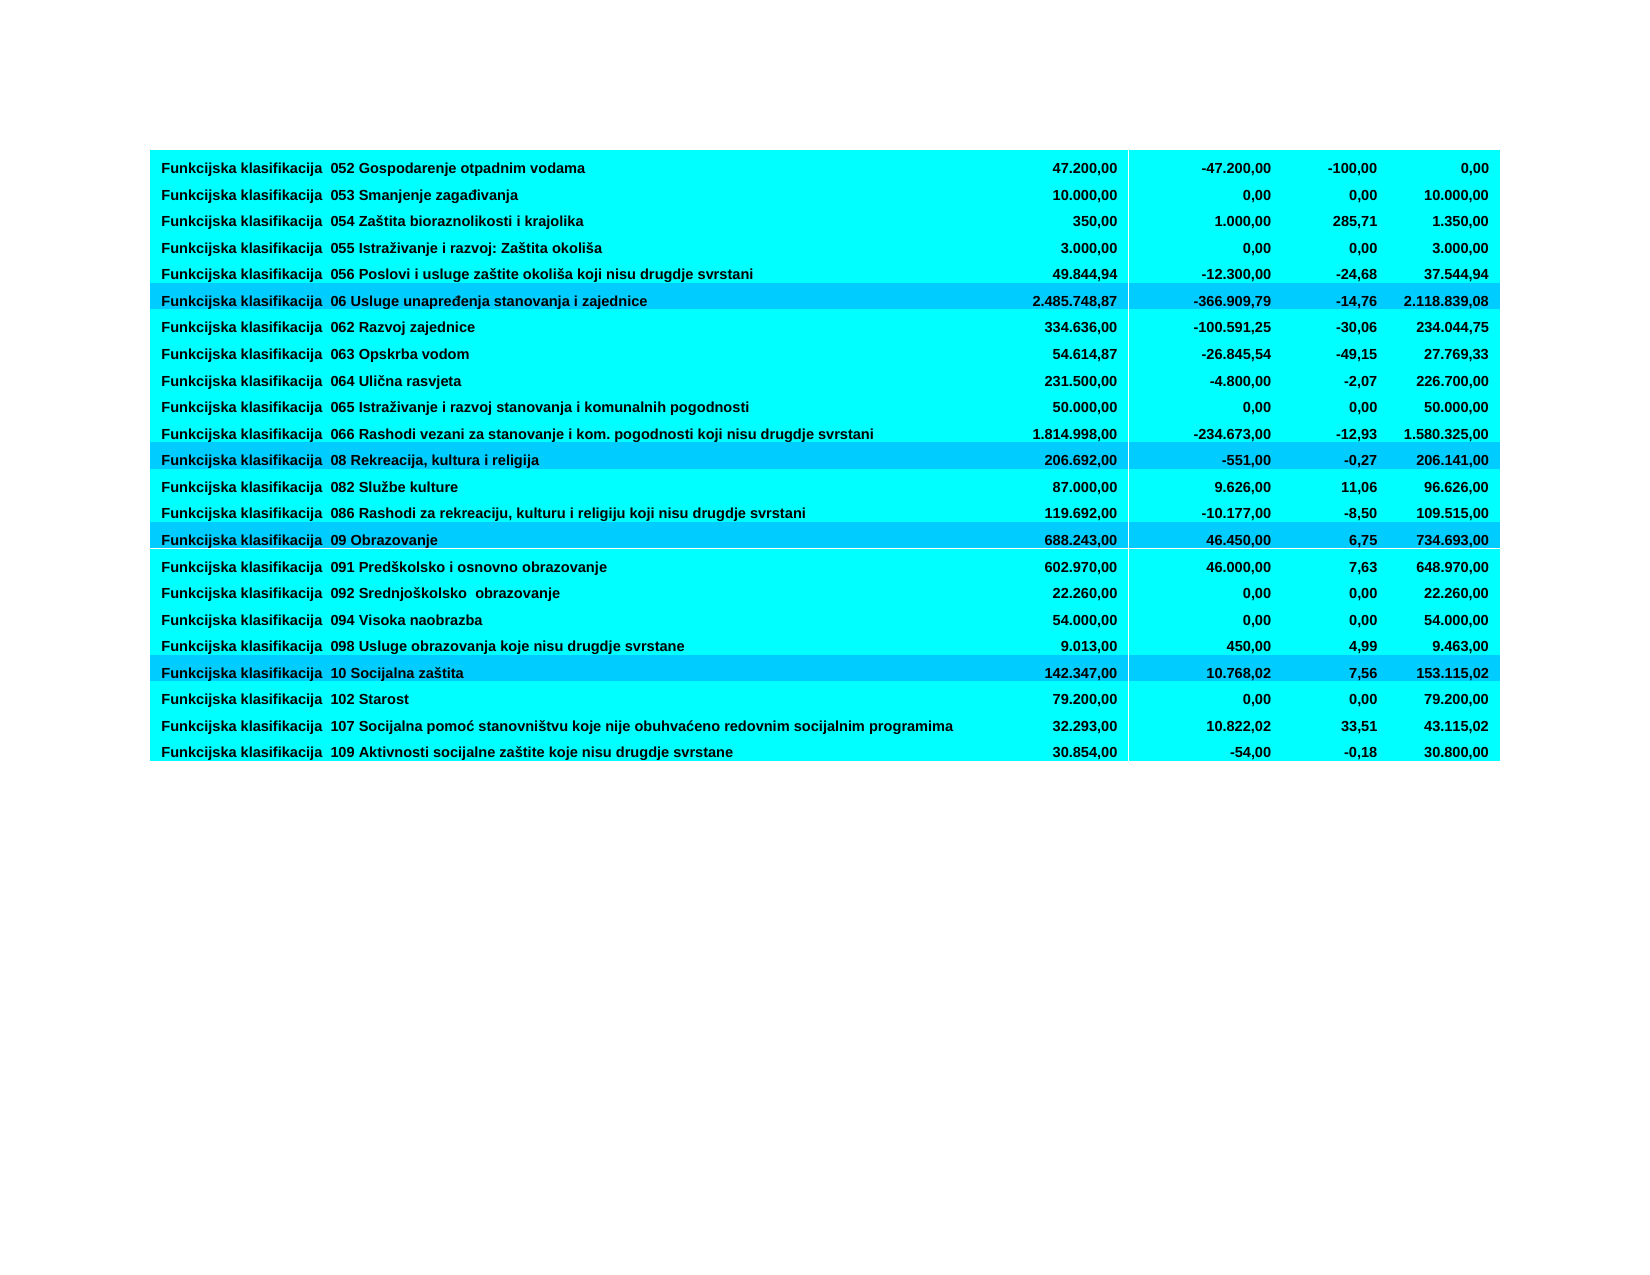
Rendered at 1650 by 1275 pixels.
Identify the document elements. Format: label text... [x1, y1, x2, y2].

table_cell 285,71 [1282, 203, 1388, 230]
table_cell 142.347,00 [1017, 655, 1128, 681]
table_cell -26.845,54 [1129, 336, 1282, 362]
table_cell 734.693,00 [1388, 522, 1500, 548]
table_cell 50.000,00 [1017, 389, 1128, 416]
table_cell 22.260,00 [1388, 575, 1500, 602]
table_cell 10.000,00 [1388, 177, 1500, 203]
table_cell 30.800,00 [1388, 734, 1500, 761]
table_cell 50.000,00 [1388, 389, 1500, 416]
table_cell 27.769,33 [1388, 336, 1500, 362]
table_cell 37.544,94 [1388, 256, 1500, 283]
table_cell 0,00 [1129, 230, 1282, 256]
table_cell Funkcijska klasifikacija 094 Visoka naobrazba [150, 602, 1017, 628]
table_cell 96.626,00 [1388, 469, 1500, 495]
table_cell Funkcijska klasifikacija 052 Gospodarenje otpadnim vodama [150, 150, 1017, 177]
table_cell 2.118.839,08 [1388, 283, 1500, 309]
table_cell 11,06 [1282, 469, 1388, 495]
table_cell 602.970,00 [1017, 549, 1128, 575]
table_cell Funkcijska klasifikacija 064 Ulična rasvjeta [150, 362, 1017, 389]
table_cell -0,27 [1282, 442, 1388, 469]
table_cell Funkcijska klasifikacija 092 Srednjoškolsko obrazovanje [150, 575, 1017, 602]
table_cell -100.591,25 [1129, 309, 1282, 336]
table_cell 79.200,00 [1017, 681, 1128, 708]
table_cell -14,76 [1282, 283, 1388, 309]
table_cell Funkcijska klasifikacija 102 Starost [150, 681, 1017, 708]
table_cell 206.141,00 [1388, 442, 1500, 469]
table_cell Funkcijska klasifikacija 065 Istraživanje i razvoj stanovanja i komunalnih pogodnosti [150, 389, 1017, 416]
table_cell 43.115,02 [1388, 708, 1500, 734]
table_cell Funkcijska klasifikacija 053 Smanjenje zagađivanja [150, 177, 1017, 203]
table_cell Funkcijska klasifikacija 08 Rekreacija, kultura i religija [150, 442, 1017, 469]
table_cell -4.800,00 [1129, 362, 1282, 389]
table_cell 4,99 [1282, 628, 1388, 655]
table_cell 153.115,02 [1388, 655, 1500, 681]
table_cell 688.243,00 [1017, 522, 1128, 548]
table_cell -47.200,00 [1129, 150, 1282, 177]
table_cell 1.580.325,00 [1388, 416, 1500, 442]
table_cell 3.000,00 [1388, 230, 1500, 256]
table_cell -551,00 [1129, 442, 1282, 469]
table_cell 32.293,00 [1017, 708, 1128, 734]
table_cell 0,00 [1282, 230, 1388, 256]
table_cell Funkcijska klasifikacija 062 Razvoj zajednice [150, 309, 1017, 336]
table_cell Funkcijska klasifikacija 056 Poslovi i usluge zaštite okoliša koji nisu drugdje svrstani [150, 256, 1017, 283]
table_cell Funkcijska klasifikacija 091 Predškolsko i osnovno obrazovanje [150, 549, 1017, 575]
table_cell Funkcijska klasifikacija 055 Istraživanje i razvoj: Zaštita okoliša [150, 230, 1017, 256]
table_cell 109.515,00 [1388, 495, 1500, 522]
table_cell 87.000,00 [1017, 469, 1128, 495]
table_cell 350,00 [1017, 203, 1128, 230]
table_cell 0,00 [1129, 177, 1282, 203]
table_cell 30.854,00 [1017, 734, 1128, 761]
table_cell -30,06 [1282, 309, 1388, 336]
table_cell Funkcijska klasifikacija 09 Obrazovanje [150, 522, 1017, 548]
table_cell 10.822,02 [1129, 708, 1282, 734]
table_cell 0,00 [1282, 602, 1388, 628]
table_cell Funkcijska klasifikacija 098 Usluge obrazovanja koje nisu drugdje svrstane [150, 628, 1017, 655]
table_cell 7,63 [1282, 549, 1388, 575]
table_cell -10.177,00 [1129, 495, 1282, 522]
table_cell -49,15 [1282, 336, 1388, 362]
table_cell Funkcijska klasifikacija 082 Službe kulture [150, 469, 1017, 495]
table_cell Funkcijska klasifikacija 063 Opskrba vodom [150, 336, 1017, 362]
table_cell 0,00 [1129, 575, 1282, 602]
table_cell 9.013,00 [1017, 628, 1128, 655]
table_cell -0,18 [1282, 734, 1388, 761]
table_cell 54.000,00 [1017, 602, 1128, 628]
table_cell 0,00 [1282, 177, 1388, 203]
table_cell -12.300,00 [1129, 256, 1282, 283]
table_cell 54.000,00 [1388, 602, 1500, 628]
table_cell -234.673,00 [1129, 416, 1282, 442]
table_cell Funkcijska klasifikacija 109 Aktivnosti socijalne zaštite koje nisu drugdje svrstane [150, 734, 1017, 761]
table_cell Funkcijska klasifikacija 06 Usluge unapređenja stanovanja i zajednice [150, 283, 1017, 309]
table_cell 54.614,87 [1017, 336, 1128, 362]
table_cell 2.485.748,87 [1017, 283, 1128, 309]
table_cell 9.463,00 [1388, 628, 1500, 655]
table_cell 226.700,00 [1388, 362, 1500, 389]
table_cell 79.200,00 [1388, 681, 1500, 708]
table_cell 0,00 [1129, 602, 1282, 628]
table_cell 0,00 [1129, 681, 1282, 708]
table_cell -2,07 [1282, 362, 1388, 389]
table_cell 1.814.998,00 [1017, 416, 1128, 442]
table_cell Funkcijska klasifikacija 107 Socijalna pomoć stanovništvu koje nije obuhvaćeno redovnim socijalnim programima [150, 708, 1017, 734]
table_cell 9.626,00 [1129, 469, 1282, 495]
table_cell 0,00 [1282, 681, 1388, 708]
table_cell 1.350,00 [1388, 203, 1500, 230]
table_cell 10.000,00 [1017, 177, 1128, 203]
table_cell -12,93 [1282, 416, 1388, 442]
table_cell Funkcijska klasifikacija 054 Zaštita bioraznolikosti i krajolika [150, 203, 1017, 230]
table_cell -24,68 [1282, 256, 1388, 283]
table_cell 0,00 [1388, 150, 1500, 177]
table_cell 450,00 [1129, 628, 1282, 655]
table_cell Funkcijska klasifikacija 086 Rashodi za rekreaciju, kulturu i religiju koji nisu drugdje svrstani [150, 495, 1017, 522]
table_cell 33,51 [1282, 708, 1388, 734]
table_cell 119.692,00 [1017, 495, 1128, 522]
table_cell 206.692,00 [1017, 442, 1128, 469]
table_cell Funkcijska klasifikacija 10 Socijalna zaštita [150, 655, 1017, 681]
table_cell 46.000,00 [1129, 549, 1282, 575]
table_cell 49.844,94 [1017, 256, 1128, 283]
table_cell 0,00 [1129, 389, 1282, 416]
table_cell 47.200,00 [1017, 150, 1128, 177]
table_cell 648.970,00 [1388, 549, 1500, 575]
table_cell 10.768,02 [1129, 655, 1282, 681]
table_cell -366.909,79 [1129, 283, 1282, 309]
table_cell Funkcijska klasifikacija 066 Rashodi vezani za stanovanje i kom. pogodnosti koji nisu drugdje svrstani [150, 416, 1017, 442]
table_cell -54,00 [1129, 734, 1282, 761]
table_cell 234.044,75 [1388, 309, 1500, 336]
table_cell 0,00 [1282, 575, 1388, 602]
table_cell 22.260,00 [1017, 575, 1128, 602]
table_cell 3.000,00 [1017, 230, 1128, 256]
table_cell 7,56 [1282, 655, 1388, 681]
table_cell 334.636,00 [1017, 309, 1128, 336]
table_cell 6,75 [1282, 522, 1388, 548]
table_cell 231.500,00 [1017, 362, 1128, 389]
table_cell -100,00 [1282, 150, 1388, 177]
table_cell 46.450,00 [1129, 522, 1282, 548]
table_cell -8,50 [1282, 495, 1388, 522]
table_cell 0,00 [1282, 389, 1388, 416]
table_cell 1.000,00 [1129, 203, 1282, 230]
